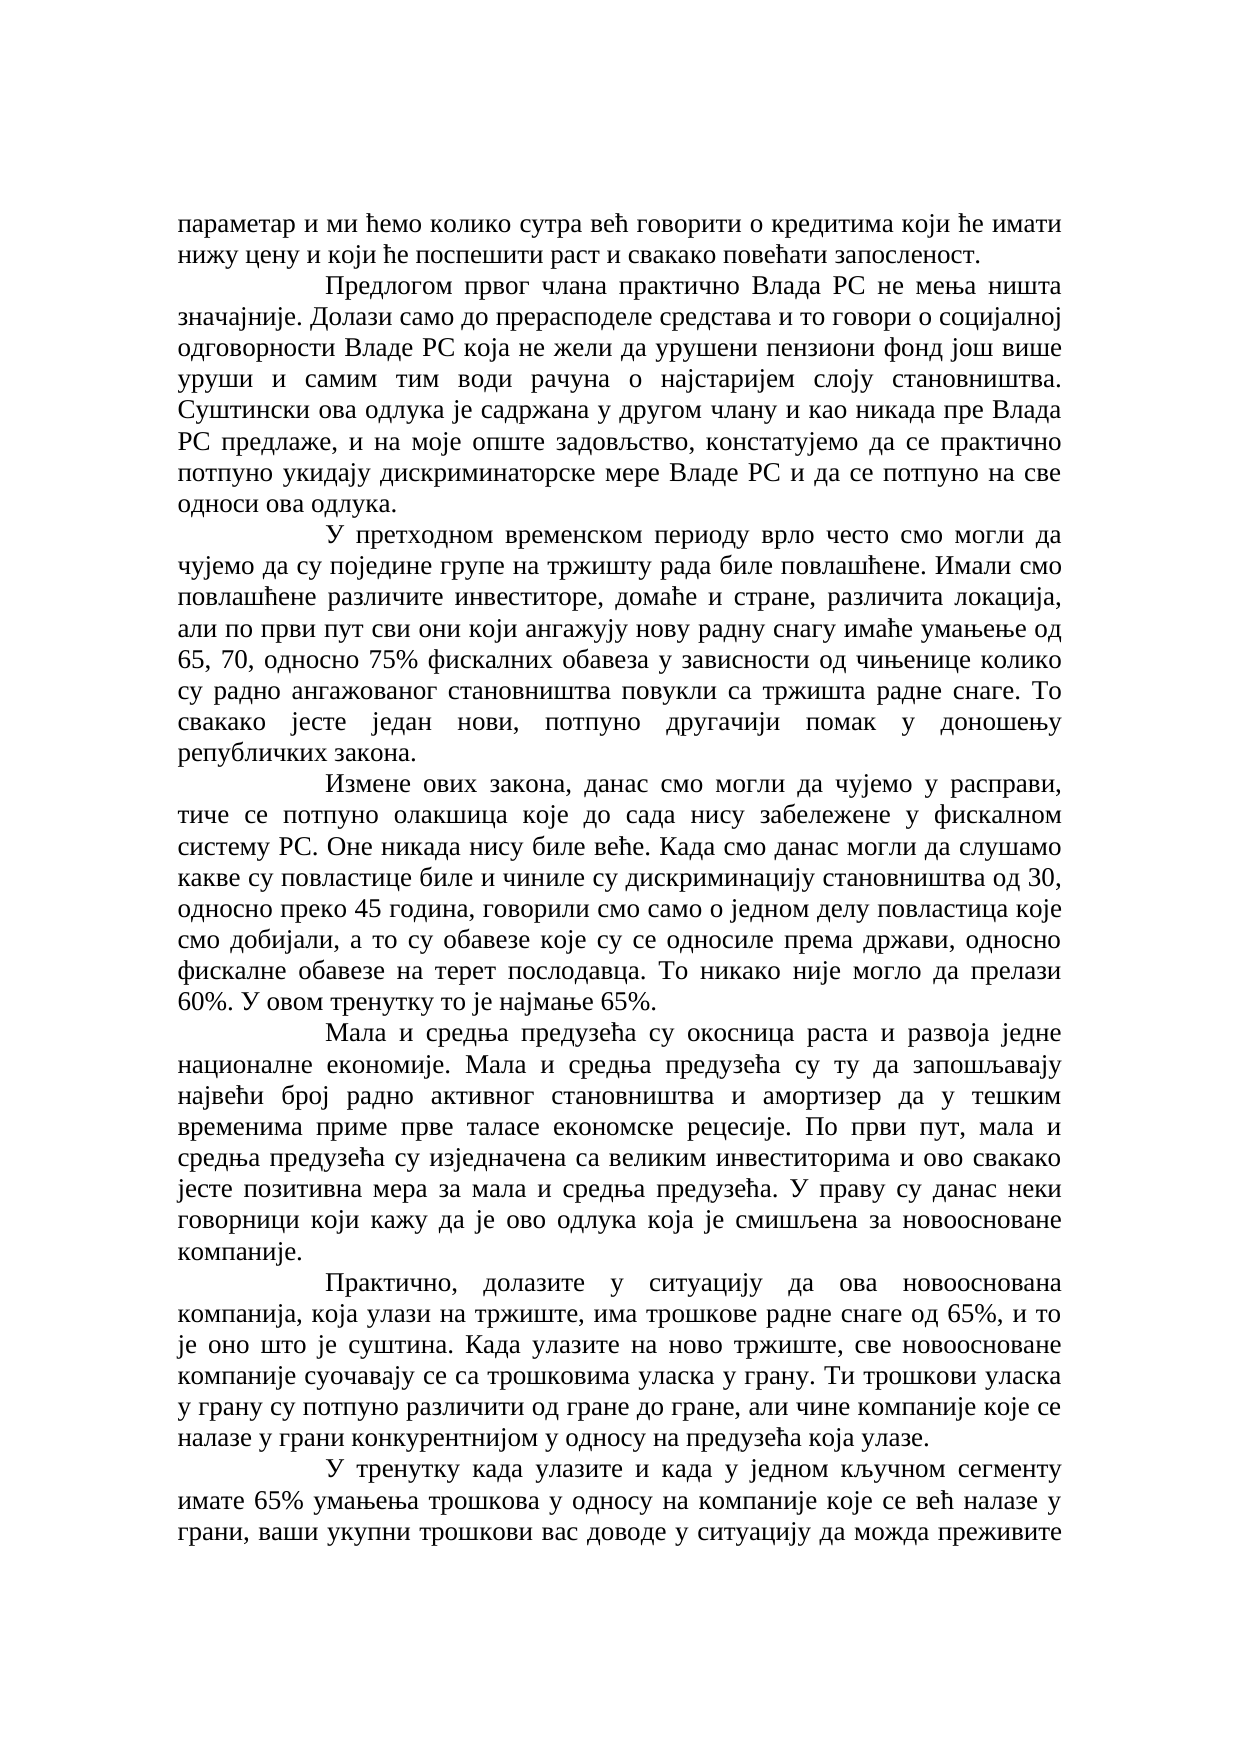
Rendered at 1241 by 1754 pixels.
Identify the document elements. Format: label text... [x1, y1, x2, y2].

text У претходном временском периоду врло често смо могли да чујемо да су поједине групе на тржишту рада биле повлашћене. Имали смо повлашћене различите инвеститоре, домаће и стране, различита локација, али по први пут сви они који ангажују нову радну снагу имаће умањење од 65, 70, односно 75% фискалних обавеза у зависности од чињенице колико су радно ангажованог становништва повукли са тржишта радне снаге. То свакако јесте један нови, потпуно другачији помак у доношењу републичких закона. [177, 518, 1063, 767]
text Измене ових закона, данас смо могли да чујемо у расправи, тиче се потпуно олакшица које до сада нису забележене у фискалном систему РС. Оне никада нису биле веће. Када смо данас могли да слушамо какве су повластице биле и чиниле су дискриминацију становништва од 30, односно преко 45 година, говорили смо само о једном делу повластица које смо добијали, а то су обавезе које су се односиле према држави, односно фискалне обавезе на терет послодавца. То никако није могло да прелази 60%. У овом тренутку то је најмање 65%. [177, 767, 1063, 1017]
text Предлогом првог члана практично Влада РС не мења ништа значајније. Долази само до прерасподеле средстава и то говори о социјалној одговорности Владе РС која не жели да урушени пензиони фонд још више уруши и самим тим води рачуна о најстаријем слоју становништва. Суштински ова одлука је садржана у другом члану и као никада пре Влада РС предлаже, и на моје опште задовљство, констатујемо да се практично потпуно укидају дискриминаторске мере Владе РС и да се потпуно на све односи ова одлука. [177, 269, 1063, 518]
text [177, 207, 1063, 269]
text Практично, долазите у ситуацију да ова новооснована компанија, која улази на тржиште, има трошкове радне снаге од 65%, и то је оно што је суштина. Када улазите на ново тржиште, све новоосноване компаније суочавају се са трошковима уласка у грану. Ти трошкови уласка у грану су потпуно различити од гране до гране, али чине компаније које се налазе у грани конкурентнијом у односу на предузећа која улазе. [177, 1266, 1063, 1453]
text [177, 1453, 1063, 1546]
text Мала и средња предузећа су окосница раста и развоја једне националне економије. Мала и средња предузећа су ту да запошљавају највећи број радно активног становништва и амортизер да у тешким временима приме прве таласе економске рецесије. По први пут, мала и средња предузећа су изједначена са великим инвеститорима и ово свакако јесте позитивна мера за мала и средња предузећа. У праву су данас неки говорници који кажу да је ово одлука која је смишљена за новоосноване компаније. [177, 1017, 1063, 1266]
